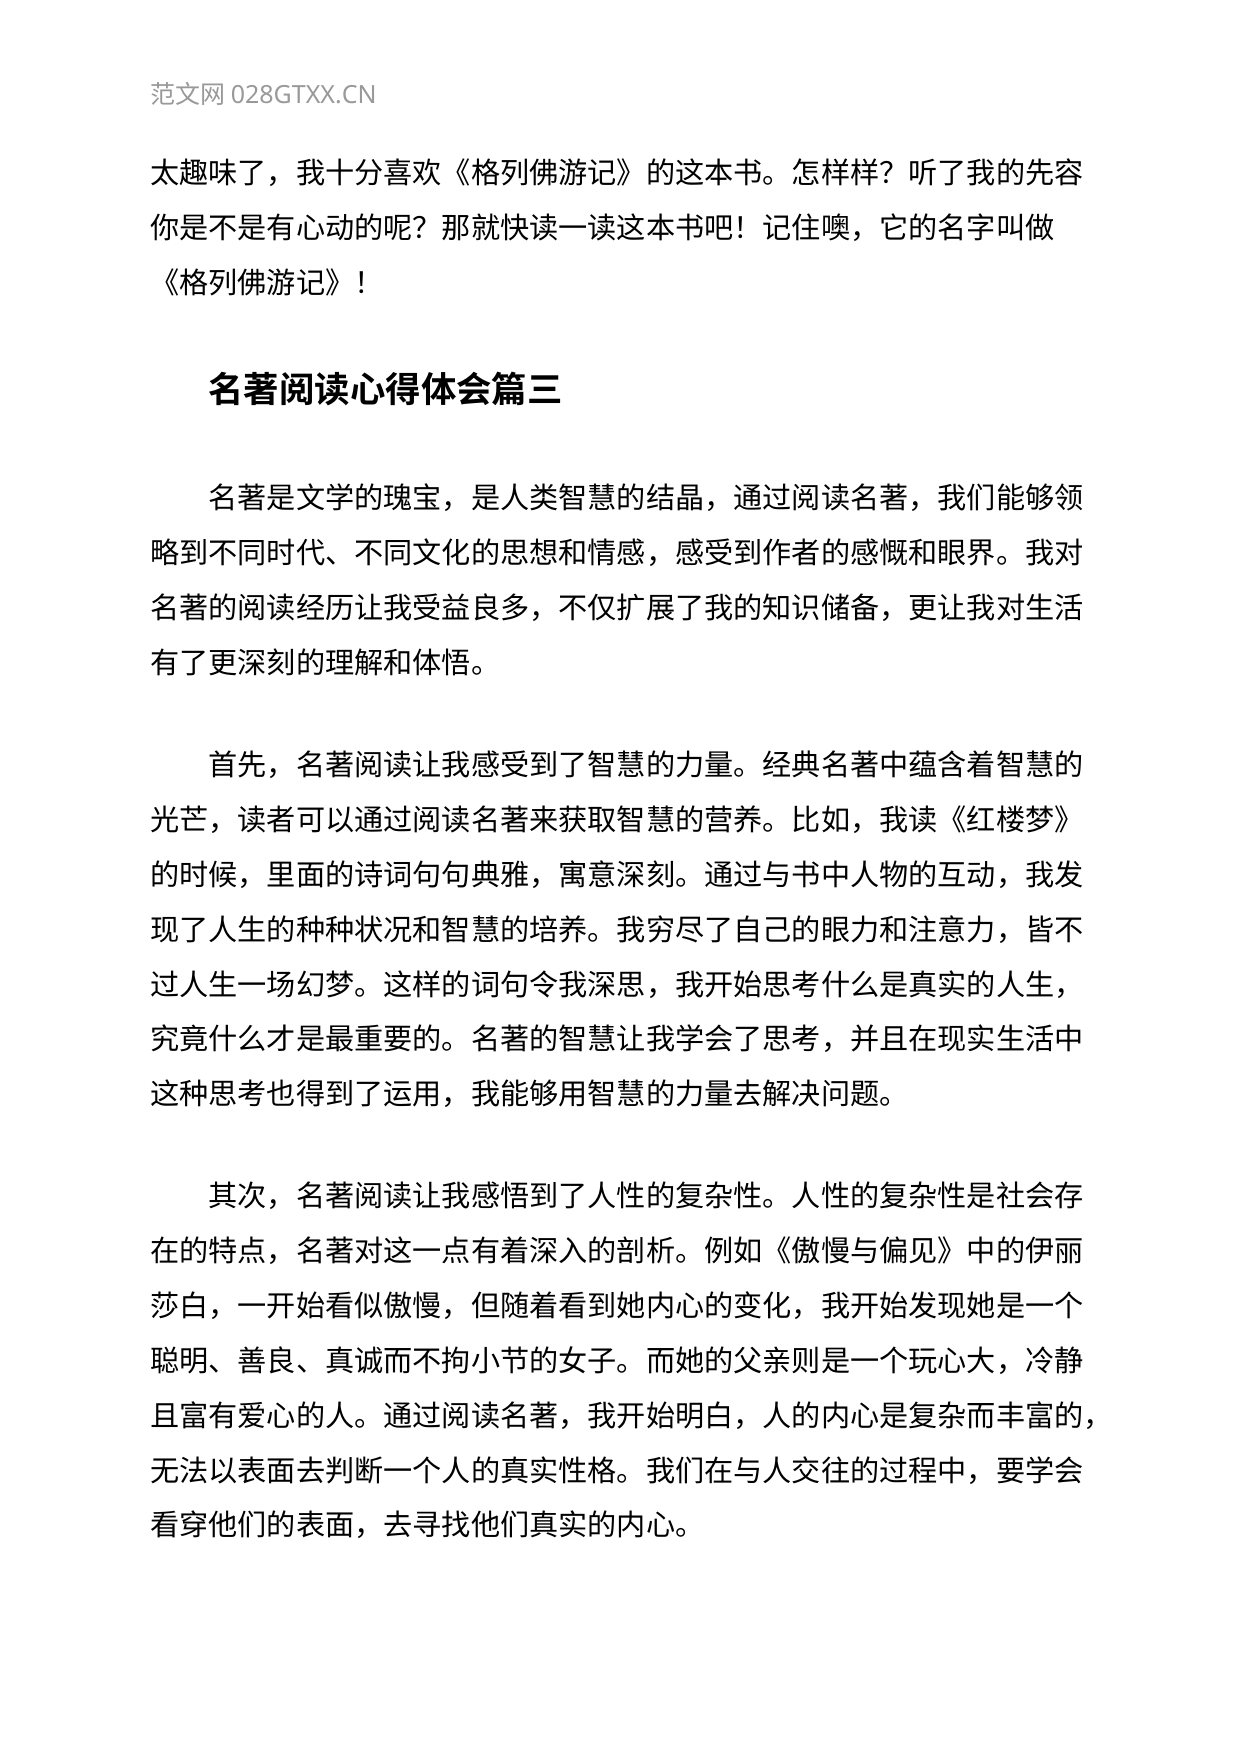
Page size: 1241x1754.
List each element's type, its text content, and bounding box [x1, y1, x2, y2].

text 其次，名著阅读让我感悟到了人性的复杂性。人性的复杂性是社会存在的特点，名著对这一点有着深入的剖析。例如《傲慢与偏见》中的伊丽莎白，一开始看似傲慢，但随着看到她内心的变化，我开始发现她是一个聪明、善良、真诚而不拘小节的女子。而她的父亲则是一个玩心大，冷静且富有爱心的人。通过阅读名著，我开始明白，人的内心是复杂而丰富的，无法以表面去判断一个人的真实性格。我们在与人交往的过程中，要学会看穿他们的表面，去寻找他们真实的内心。 [150, 1173, 1090, 1544]
text 名著阅读心得体会篇三 [150, 362, 1090, 413]
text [150, 150, 1090, 302]
text 名著是文学的瑰宝，是人类智慧的结晶，通过阅读名著，我们能够领略到不同时代、不同文化的思想和情感，感受到作者的感慨和眼界。我对名著的阅读经历让我受益良多，不仅扩展了我的知识储备，更让我对生活有了更深刻的理解和体悟。 [150, 475, 1090, 682]
text 首先，名著阅读让我感受到了智慧的力量。经典名著中蕴含着智慧的光芒，读者可以通过阅读名著来获取智慧的营养。比如，我读《红楼梦》的时候，里面的诗词句句典雅，寓意深刻。通过与书中人物的互动，我发现了人生的种种状况和智慧的培养。我穷尽了自己的眼力和注意力，皆不过人生一场幻梦。这样的词句令我深思，我开始思考什么是真实的人生，究竟什么才是最重要的。名著的智慧让我学会了思考，并且在现实生活中这种思考也得到了运用，我能够用智慧的力量去解决问题。 [150, 741, 1090, 1113]
